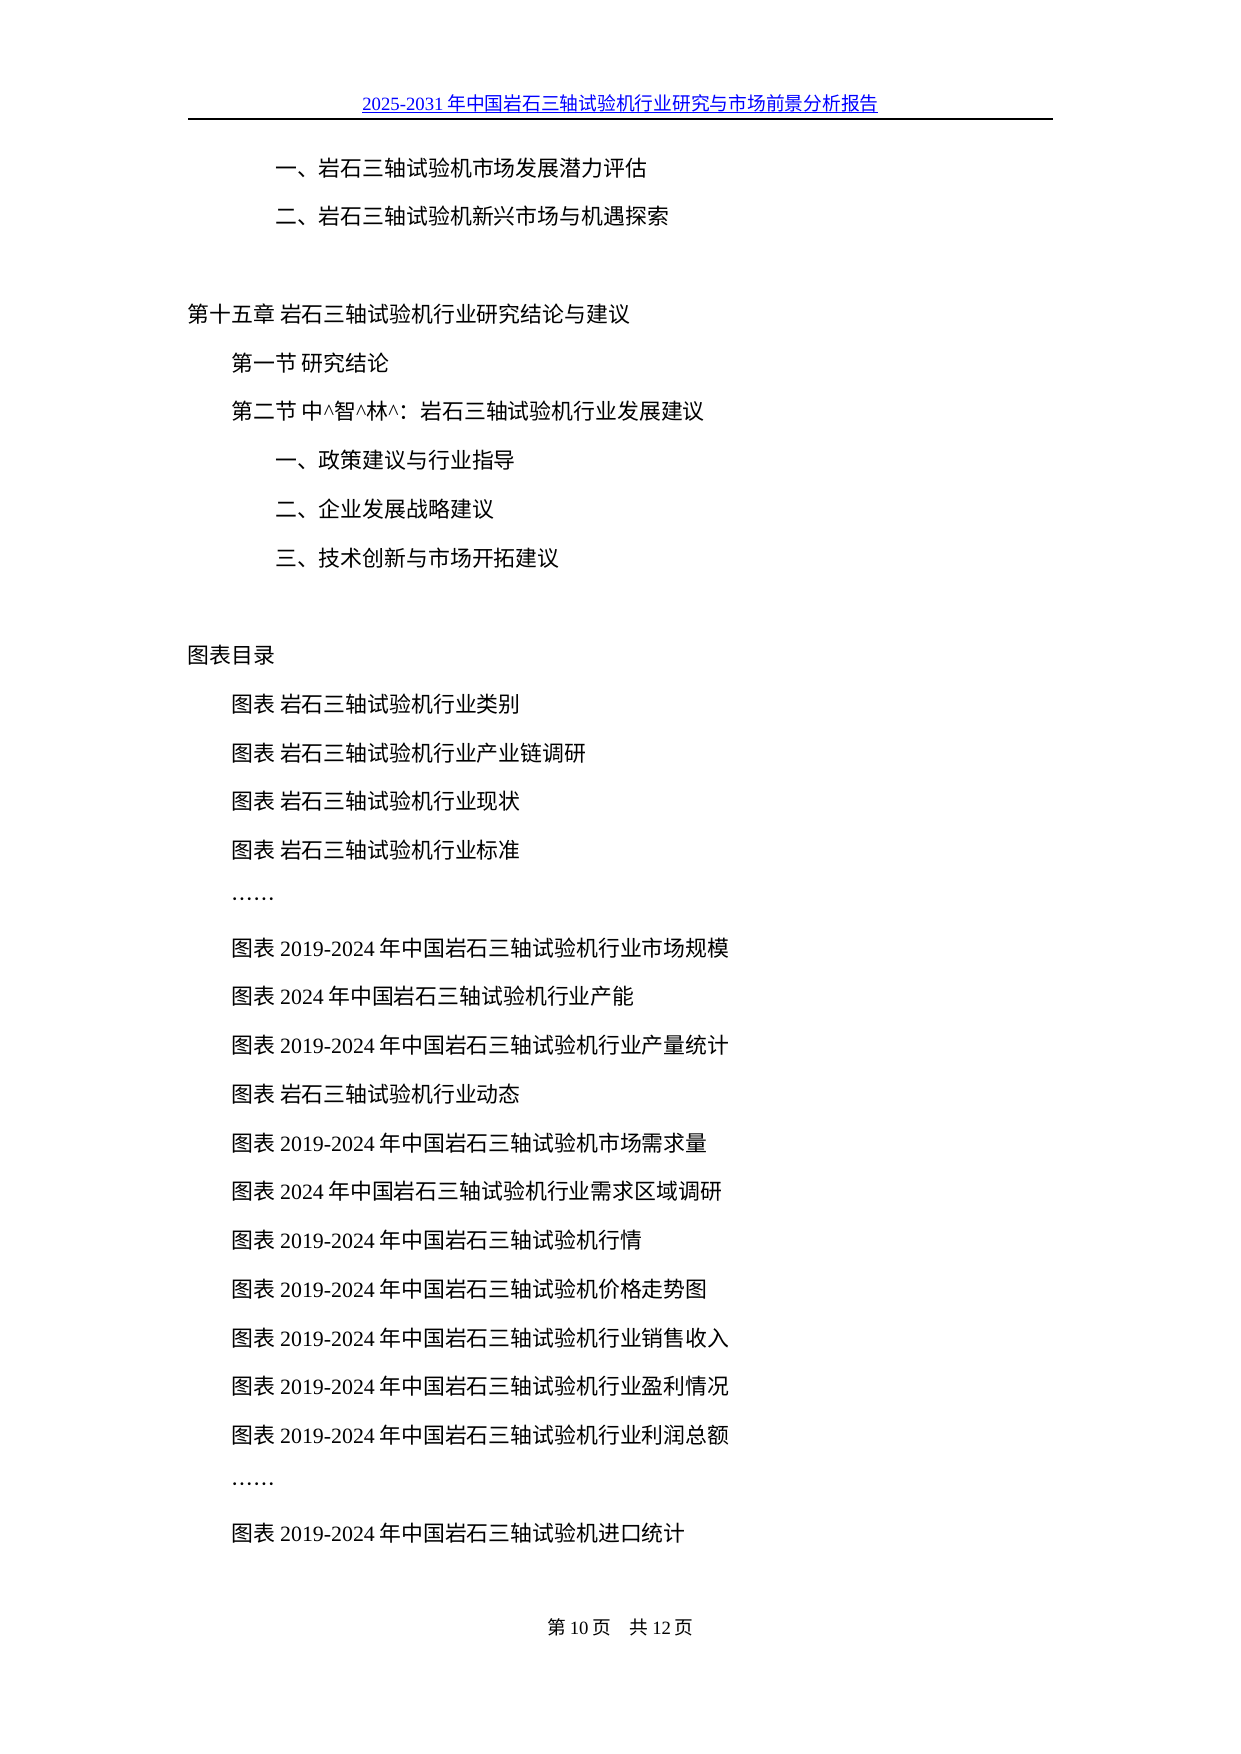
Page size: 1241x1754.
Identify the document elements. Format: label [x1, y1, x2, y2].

text [187, 150, 1053, 1548]
